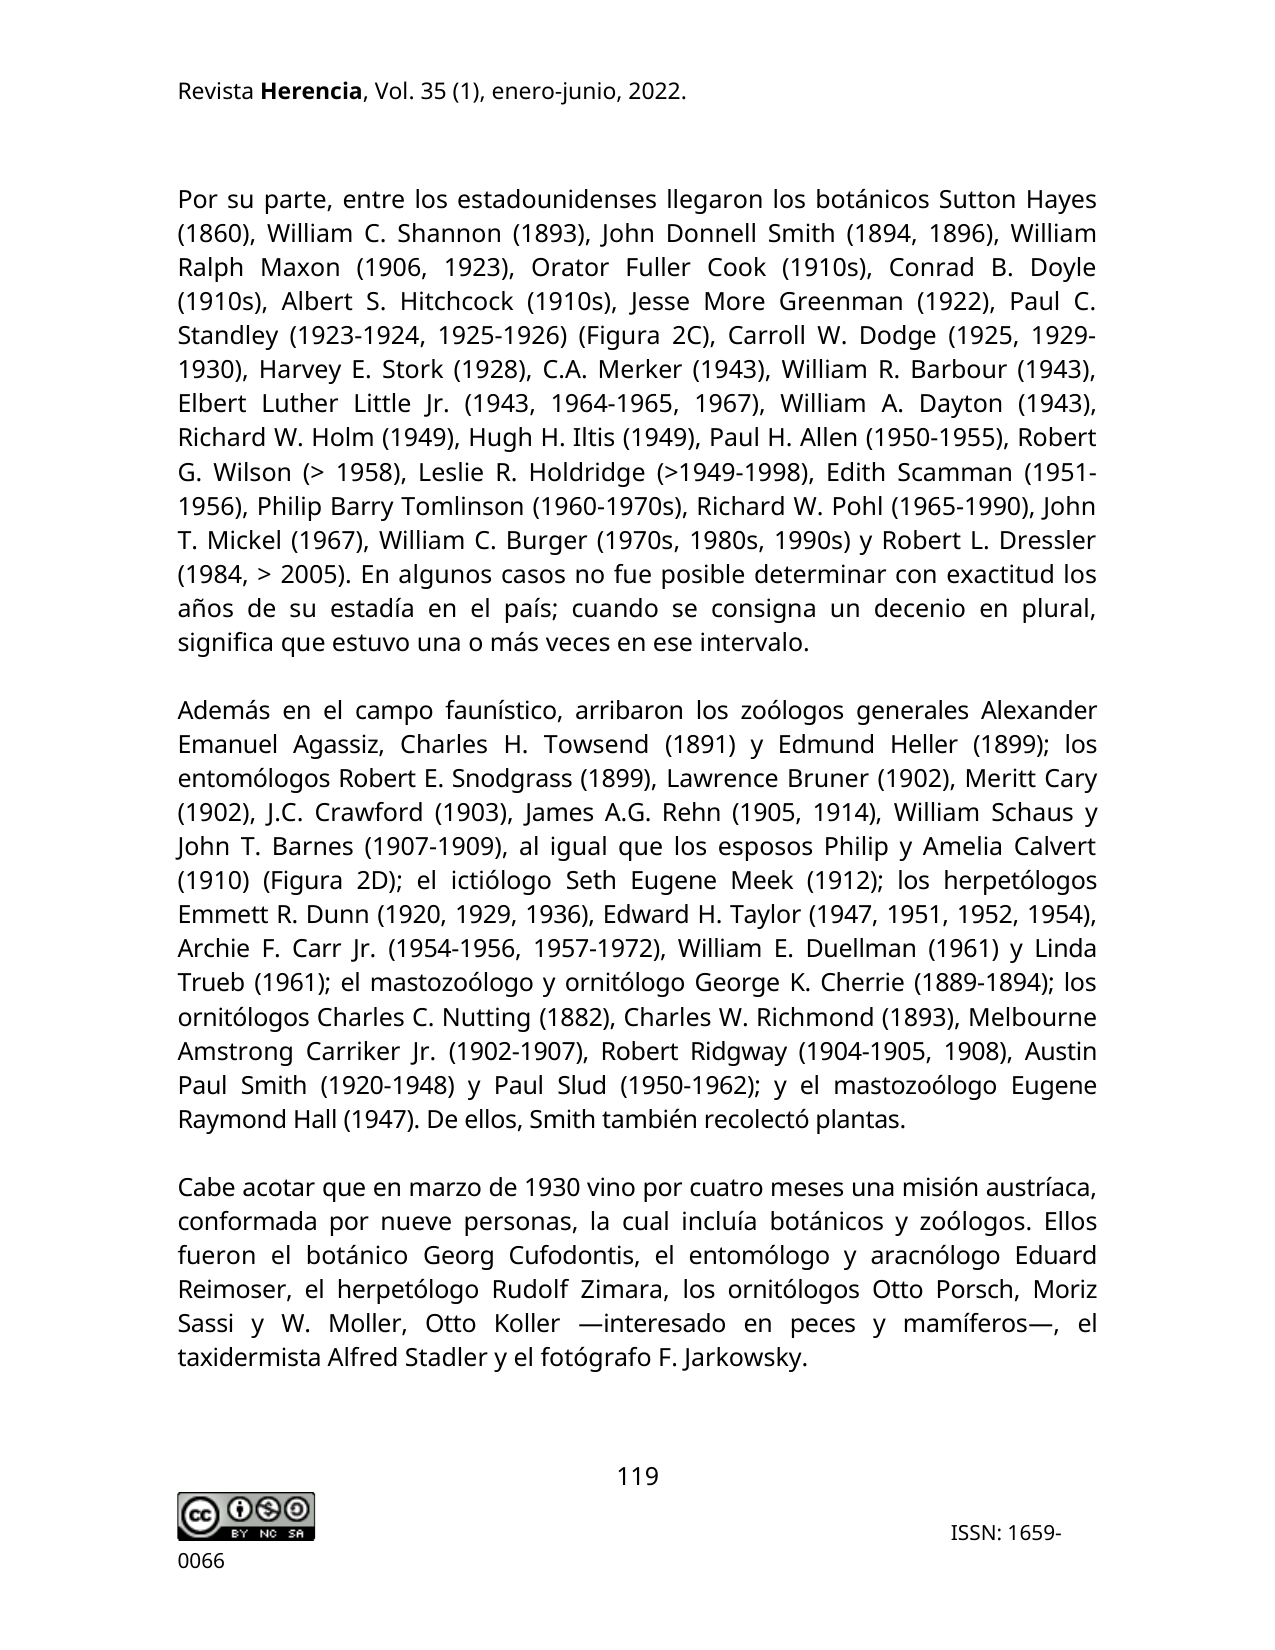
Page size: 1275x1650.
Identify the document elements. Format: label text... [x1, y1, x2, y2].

text Además en el campo faunístico, arribaron los zoólogos generales Alexander Emanuel Agassiz, Charles H. Towsend (1891) y Edmund Heller (1899); los entomólogos Robert E. Snodgrass (1899), Lawrence Bruner (1902), Meritt Cary (1902), J.C. Crawford (1903), James A.G. Rehn (1905, 1914), William Schaus y John T. Barnes (1907-1909), al igual que los esposos Philip y Amelia Calvert (1910) (Figura 2D); el ictiólogo Seth Eugene Meek (1912); los herpetólogos Emmett R. Dunn (1920, 1929, 1936), Edward H. Taylor (1947, 1951, 1952, 1954), Archie F. Carr Jr. (1954-1956, 1957-1972), William E. Duellman (1961) y Linda Trueb (1961); el mastozoólogo y ornitólogo George K. Cherrie (1889-1894); los ornitólogos Charles C. Nutting (1882), Charles W. Richmond (1893), Melbourne Amstrong Carriker Jr. (1902-1907), Robert Ridgway (1904-1905, 1908), Austin Paul Smith (1920-1948) y Paul Slud (1950-1962); y el mastozoólogo Eugene Raymond Hall (1947). De ellos, Smith también recolectó plantas. [177, 693, 1098, 1135]
text Por su parte, entre los estadounidenses llegaron los botánicos Sutton Hayes (1860), William C. Shannon (1893), John Donnell Smith (1894, 1896), William Ralph Maxon (1906, 1923), Orator Fuller Cook (1910s), Conrad B. Doyle (1910s), Albert S. Hitchcock (1910s), Jesse More Greenman (1922), Paul C. Standley (1923-1924, 1925-1926) (Figura 2C), Carroll W. Dodge (1925, 1929-1930), Harvey E. Stork (1928), C.A. Merker (1943), William R. Barbour (1943), Elbert Luther Little Jr. (1943, 1964-1965, 1967), William A. Dayton (1943), Richard W. Holm (1949), Hugh H. Iltis (1949), Paul H. Allen (1950-1955), Robert G. Wilson (> 1958), Leslie R. Holdridge (>1949-1998), Edith Scamman (1951-1956), Philip Barry Tomlinson (1960-1970s), Richard W. Pohl (1965-1990), John T. Mickel (1967), William C. Burger (1970s, 1980s, 1990s) y Robert L. Dressler (1984, > 2005). En algunos casos no fue posible determinar con exactitud los años de su estadía en el país; cuando se consigna un decenio en plural, significa que estuvo una o más veces en ese intervalo. [177, 182, 1098, 658]
text Cabe acotar que en marzo de 1930 vino por cuatro meses una misión austríaca, conformada por nueve personas, la cual incluía botánicos y zoólogos. Ellos fueron el botánico Georg Cufodontis, el entomólogo y aracnólogo Eduard Reimoser, el herpetólogo Rudolf Zimara, los ornitólogos Otto Porsch, Moriz Sassi y W. Moller, Otto Koller —interesado en peces y mamíferos—, el taxidermista Alfred Stadler y el fotógrafo F. Jarkowsky. [177, 1169, 1098, 1374]
picture [177, 1492, 316, 1541]
